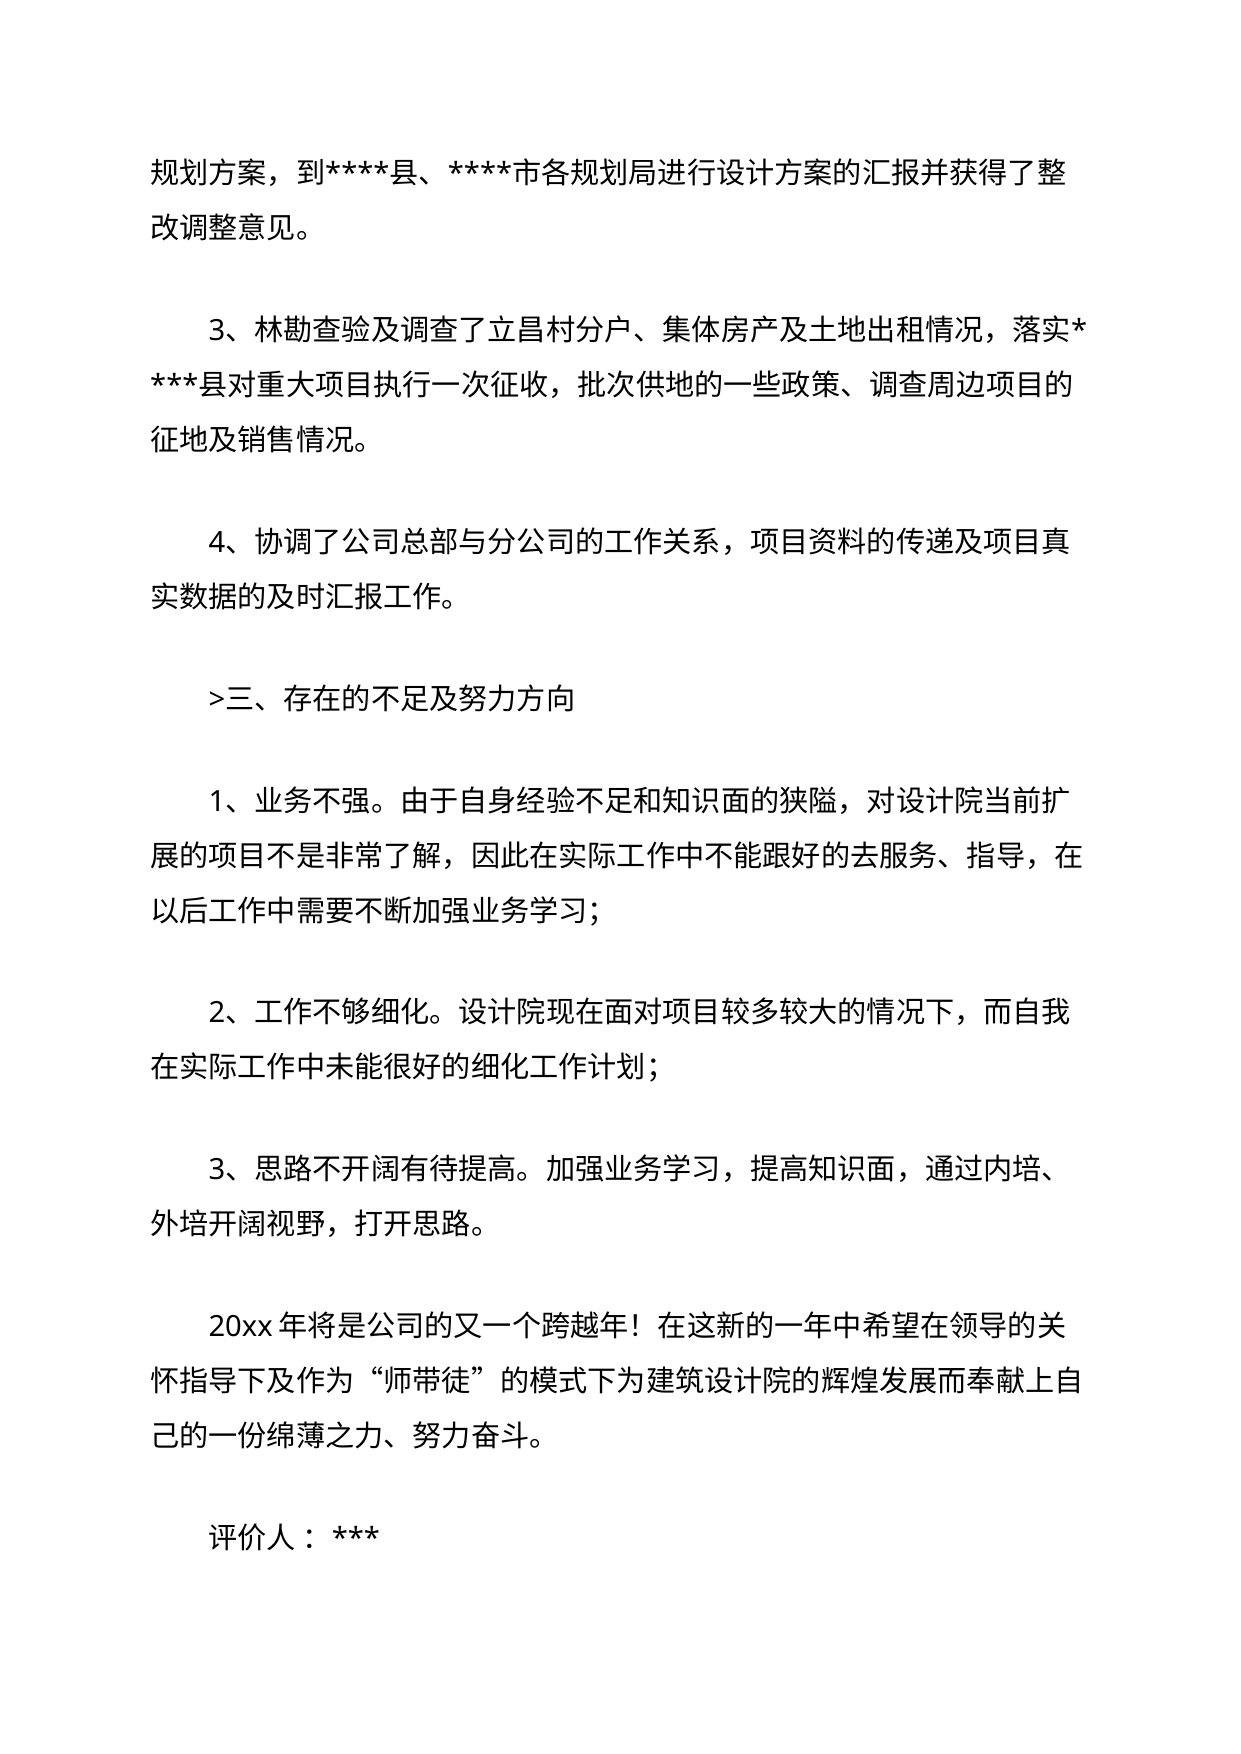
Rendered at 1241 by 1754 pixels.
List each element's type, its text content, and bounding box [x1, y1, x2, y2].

text 2、工作不够细化。设计院现在面对项目较多较大的情况下，而自我在实际工作中未能很好的细化工作计划； [150, 989, 1090, 1086]
text >三、存在的不足及努力方向 [150, 675, 1090, 718]
text 3、思路不开阔有待提高。加强业务学习，提高知识面，通过内培、外培开阔视野，打开思路。 [150, 1146, 1090, 1243]
text 4、协调了公司总部与分公司的工作关系，项目资料的传递及项目真实数据的及时汇报工作。 [150, 518, 1090, 616]
text 20xx年将是公司的又一个跨越年！在这新的一年中希望在领导的关怀指导下及作为“师带徒”的模式下为建筑设计院的辉煌发展而奉献上自己的一份绵薄之力、努力奋斗。 [150, 1302, 1090, 1455]
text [150, 150, 1090, 247]
text 1、业务不强。由于自身经验不足和知识面的狭隘，对设计院当前扩展的项目不是非常了解，因此在实际工作中不能跟好的去服务、指导，在以后工作中需要不断加强业务学习； [150, 777, 1090, 929]
text 3、林勘查验及调查了立昌村分户、集体房产及土地出租情况，落实****县对重大项目执行一次征收，批次供地的一些政策、调查周边项目的征地及销售情况。 [150, 307, 1090, 459]
text 评价人 ：*** [150, 1514, 1090, 1557]
